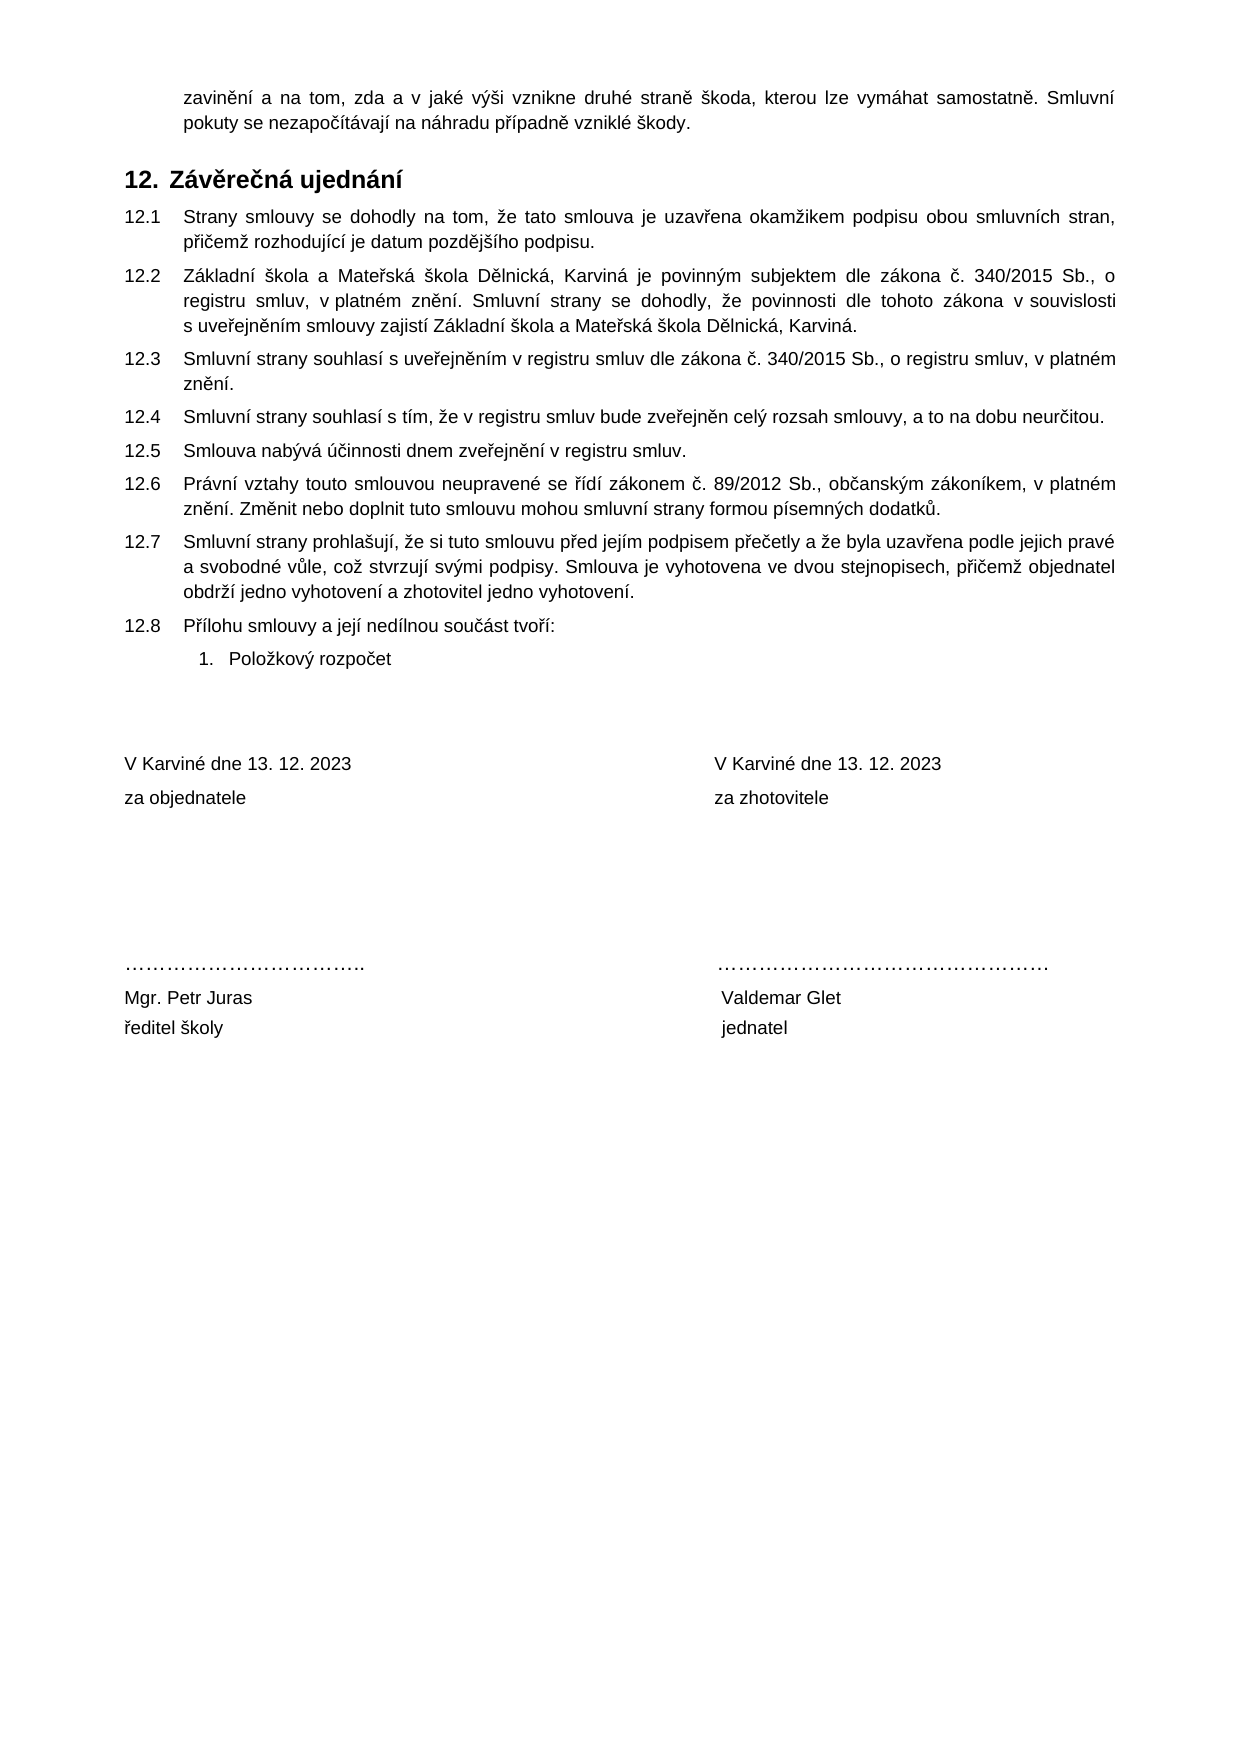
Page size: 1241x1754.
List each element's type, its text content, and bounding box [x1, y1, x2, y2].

subtitle Položkový rozpočet [198, 644, 1116, 669]
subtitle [124, 83, 1116, 133]
subtitle Právní vztahy touto smlouvou neupravené se řídí zákonem č. 89/2012 Sb., občanským zákoníkem, v platném znění. Změnit nebo doplnit tuto smlouvu mohou smluvní strany formou písemných dodatků. [124, 469, 1116, 519]
subtitle Přílohu smlouvy a její nedílnou součást tvoří: [124, 611, 1116, 636]
text Mgr. Petr Juras Valdemar Glet [124, 983, 1116, 1008]
subtitle Základní škola a Mateřská škola Dělnická, Karviná je povinným subjektem dle zákona č. 340/2015 Sb., o registru smluv, v platném znění. Smluvní strany se dohodly, že povinnosti dle tohoto zákona v souvislosti s uveřejněním smlouvy zajistí Základní škola a Mateřská škola Dělnická, Karviná. [124, 261, 1116, 336]
subtitle Závěrečná ujednání [124, 166, 1116, 194]
subtitle Smluvní strany souhlasí s tím, že v registru smluv bude zveřejněn celý rozsah smlouvy, a to na dobu neurčitou. [124, 403, 1116, 428]
subtitle Smluvní strany souhlasí s uveřejněním v registru smluv dle zákona č. 340/2015 Sb., o registru smluv, v platném znění. [124, 344, 1116, 394]
subtitle Strany smlouvy se dohodly na tom, že tato smlouva je uzavřena okamžikem podpisu obou smluvních stran, přičemž rozhodující je datum pozdějšího podpisu. [124, 203, 1116, 253]
text za objednatele za zhotovitele [124, 783, 1116, 808]
text V Karviné dne 13. 12. 2023 V Karviné dne 13. 12. 2023 [124, 750, 1116, 775]
text …………………………….. ………………………………………… [124, 950, 1116, 975]
subtitle Smlouva nabývá účinnosti dnem zveřejnění v registru smluv. [124, 436, 1116, 461]
subtitle Smluvní strany prohlašují, že si tuto smlouvu před jejím podpisem přečetly a že byla uzavřena podle jejich pravé a svobodné vůle, což stvrzují svými podpisy. Smlouva je vyhotovena ve dvou stejnopisech, přičemž objednatel obdrží jedno vyhotovení a zhotovitel jedno vyhotovení. [124, 528, 1116, 603]
text ředitel školy jednatel [124, 1016, 1116, 1038]
